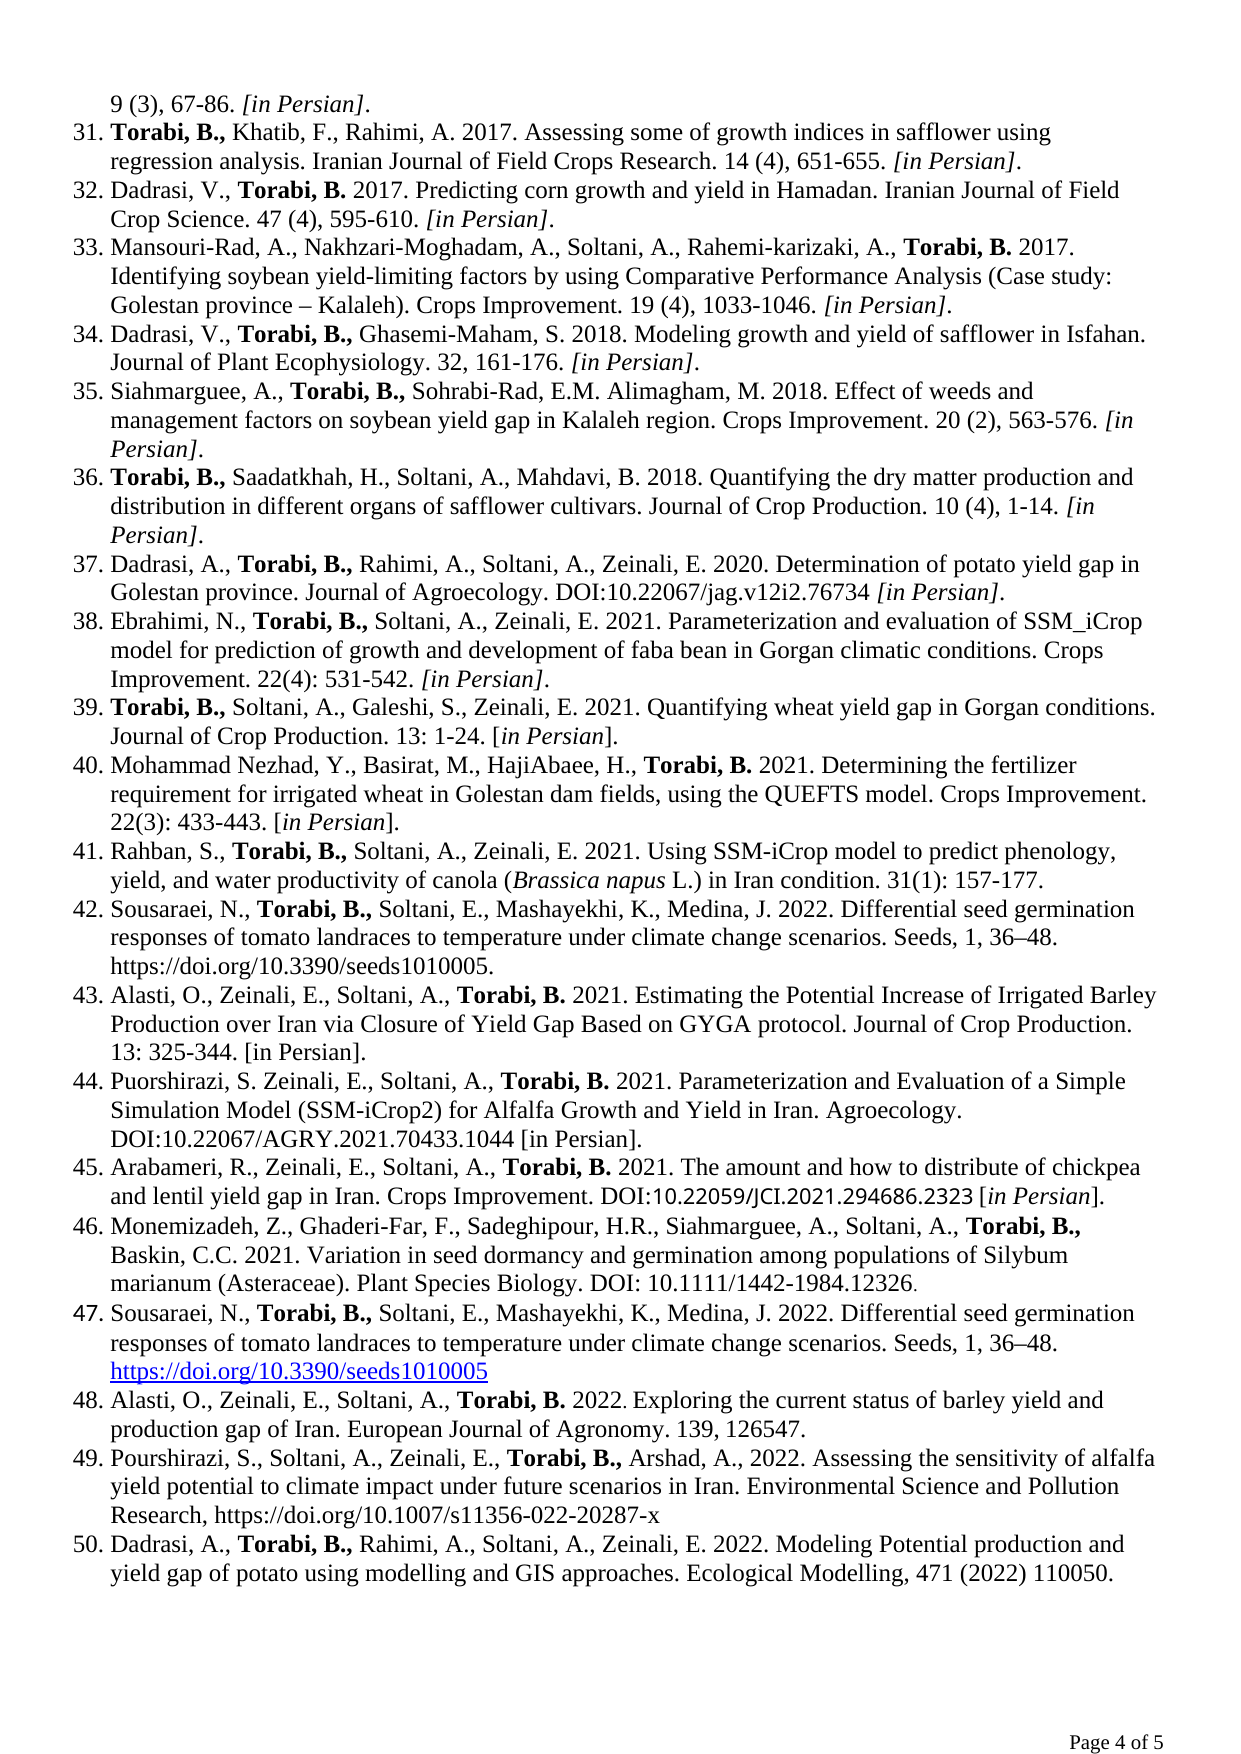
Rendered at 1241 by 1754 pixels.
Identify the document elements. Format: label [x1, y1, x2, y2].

table_cell [61, 89, 1169, 1644]
